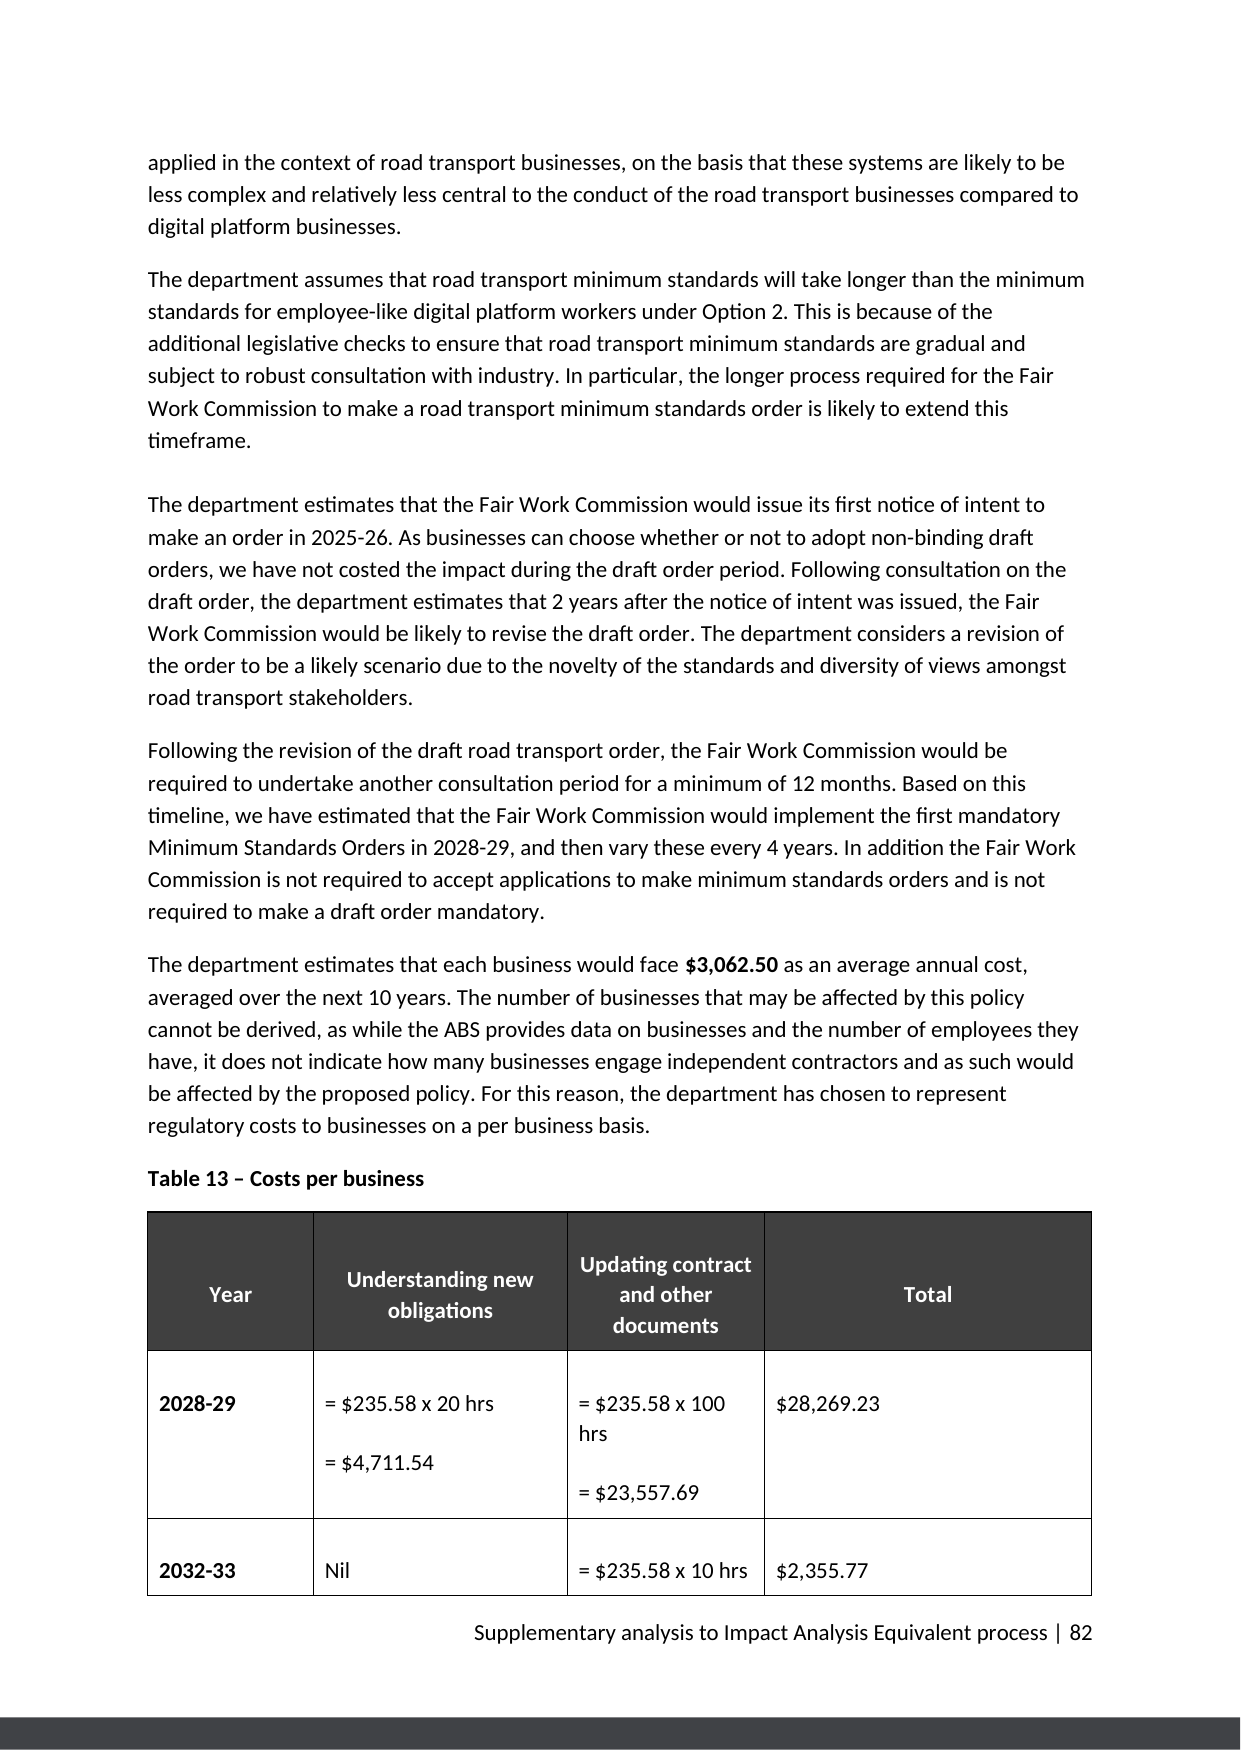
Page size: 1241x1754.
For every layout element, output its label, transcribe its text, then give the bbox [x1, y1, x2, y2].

table_header Understanding new obligations [314, 1213, 567, 1350]
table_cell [568, 1519, 764, 1595]
table_cell 2032-33 [148, 1519, 313, 1595]
text The department assumes that road transport minimum standards will take longer than the minimum standards for employee-like digital platform workers under Option 2. This is because of the additional legislative checks to ensure that road transport minimum standards are gradual and subject to robust consultation with industry. In particular, the longer process required for the Fair Work Commission to make a road transport minimum standards order is likely to extend this timeframe. The department estimates that the Fair Work Commission would issue its first notice of intent to make an order in 2025-26. As businesses can choose whether or not to adopt non-binding draft orders, we have not costed the impact during the draft order period. Following consultation on the draft order, the department estimates that 2 years after the notice of intent was issued, the Fair Work Commission would be likely to revise the draft order. The department considers a revision of the order to be a likely scenario due to the novelty of the standards and diversity of views amongst road transport stakeholders. [148, 265, 1092, 712]
table_cell = $235.58 x 20 hrs = $4,711.54 [314, 1351, 567, 1517]
table_cell = $235.58 x 100 hrs = $23,557.69 [568, 1351, 764, 1517]
table_header Updating contract and other documents [568, 1213, 764, 1350]
text The department estimates that each business would face $3,062.50 as an average annual cost, averaged over the next 10 years. The number of businesses that may be affected by this policy cannot be derived, as while the ABS provides data on businesses and the number of employees they have, it does not indicate how many businesses engage independent contractors and as such would be affected by the proposed policy. For this reason, the department has chosen to represent regulatory costs to businesses on a per business basis. [148, 951, 1092, 1139]
table_cell $2,355.77 [765, 1519, 1091, 1595]
table_header Total [765, 1213, 1091, 1350]
text Table 13 – Costs per business [148, 1164, 1092, 1192]
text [148, 148, 1092, 240]
table_header Year [148, 1213, 313, 1350]
table_cell $28,269.23 [765, 1351, 1091, 1517]
table_cell Nil [314, 1519, 567, 1595]
table_cell 2028-29 [148, 1351, 313, 1517]
text Following the revision of the draft road transport order, the Fair Work Commission would be required to undertake another consultation period for a minimum of 12 months. Based on this timeline, we have estimated that the Fair Work Commission would implement the first mandatory Minimum Standards Orders in 2028-29, and then vary these every 4 years. In addition the Fair Work Commission is not required to accept applications to make minimum standards orders and is not required to make a draft order mandatory. [148, 737, 1092, 926]
